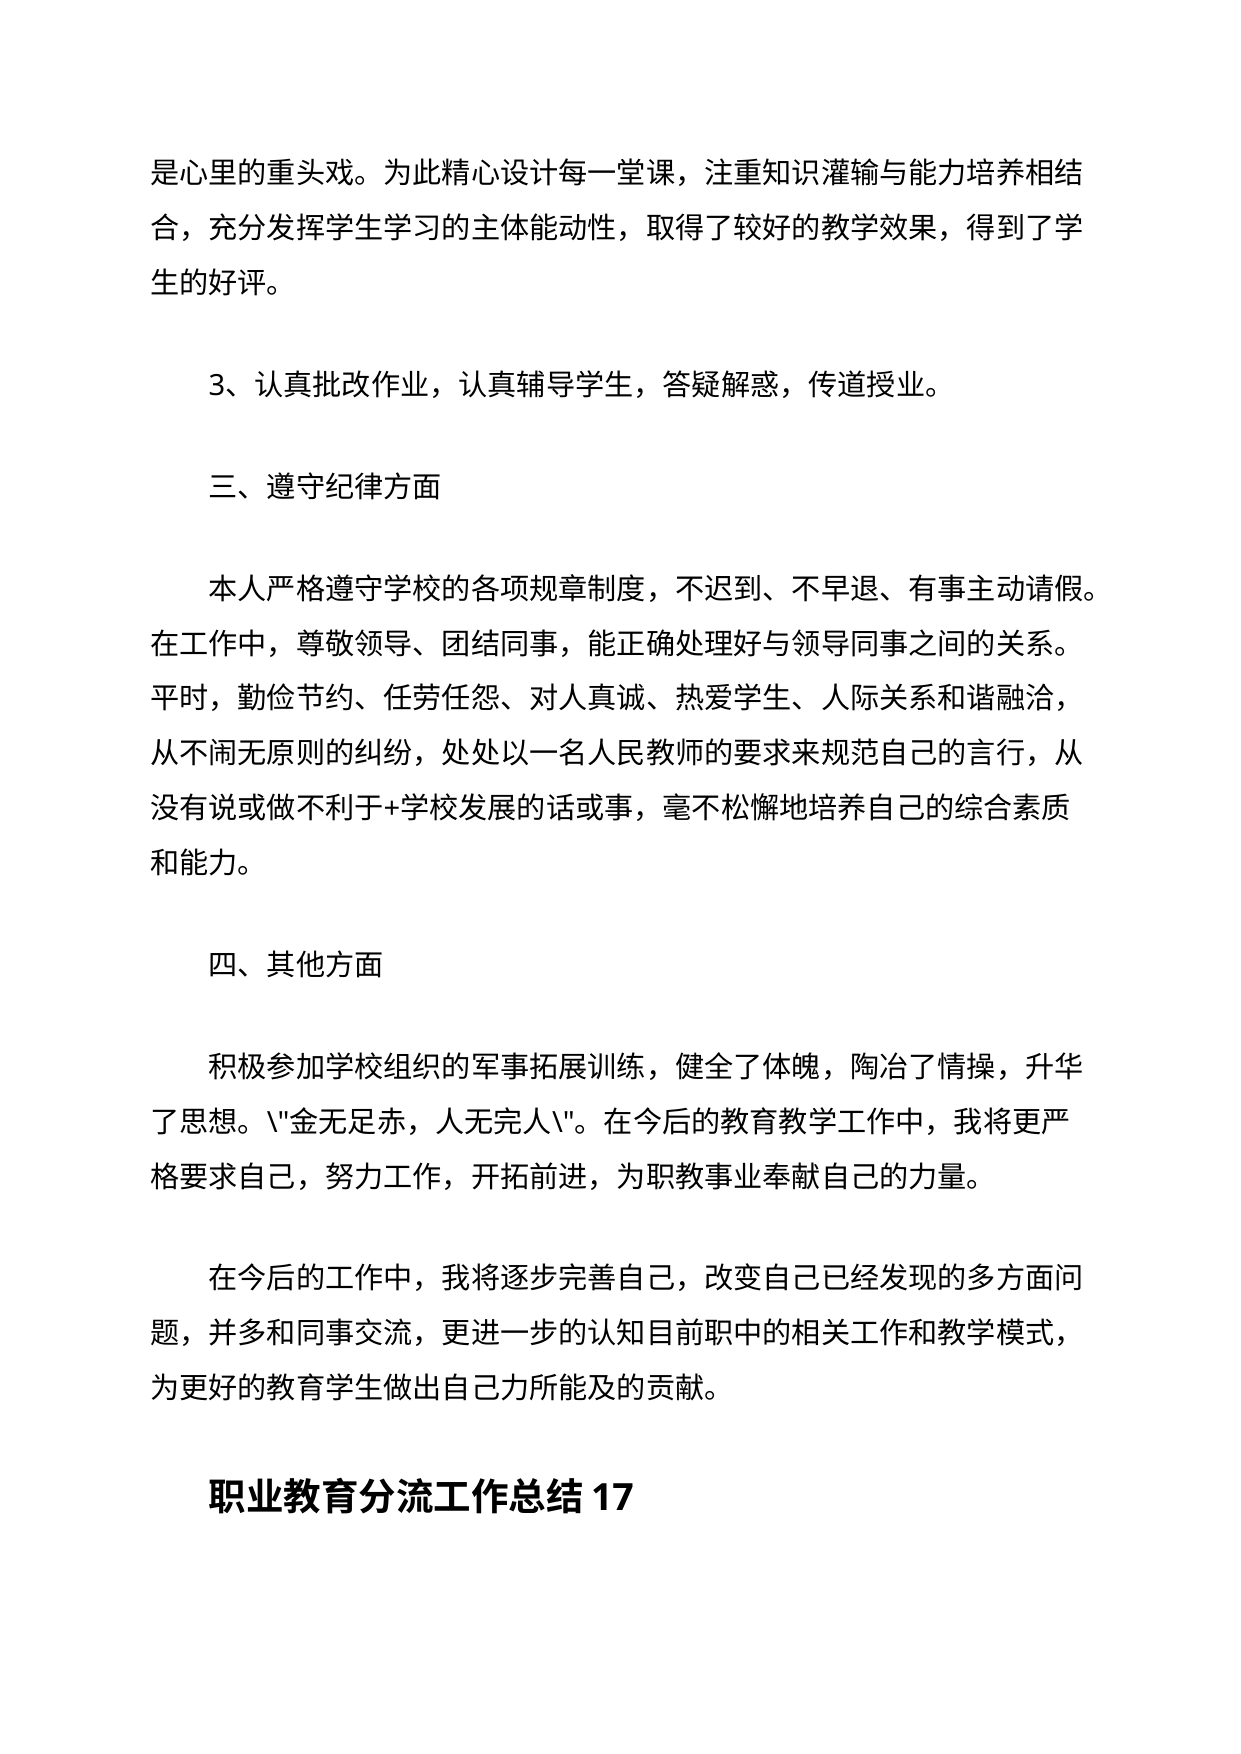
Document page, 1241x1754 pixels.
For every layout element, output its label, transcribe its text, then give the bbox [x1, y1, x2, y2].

text 本人严格遵守学校的各项规章制度，不迟到、不早退、有事主动请假。在工作中，尊敬领导、团结同事，能正确处理好与领导同事之间的关系。平时，勤俭节约、任劳任怨、对人真诚、热爱学生、人际关系和谐融洽，从不闹无原则的纠纷，处处以一名人民教师的要求来规范自己的言行，从没有说或做不利于+学校发展的话或事，毫不松懈地培养自己的综合素质和能力。 [150, 565, 1090, 882]
text 三、遵守纪律方面 [150, 463, 1090, 506]
text 四、其他方面 [150, 942, 1090, 984]
text 职业教育分流工作总结17 [150, 1467, 1090, 1521]
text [150, 150, 1090, 302]
text 3、认真批改作业，认真辅导学生，答疑解惑，传道授业。 [150, 362, 1090, 404]
text 积极参加学校组织的军事拓展训练，健全了体魄，陶冶了情操，升华了思想。\"金无足赤，人无完人\"。在今后的教育教学工作中，我将更严格要求自己，努力工作，开拓前进，为职教事业奉献自己的力量。 [150, 1043, 1090, 1196]
text 在今后的工作中，我将逐步完善自己，改变自己已经发现的多方面问题，并多和同事交流，更进一步的认知目前职中的相关工作和教学模式，为更好的教育学生做出自己力所能及的贡献。 [150, 1255, 1090, 1407]
